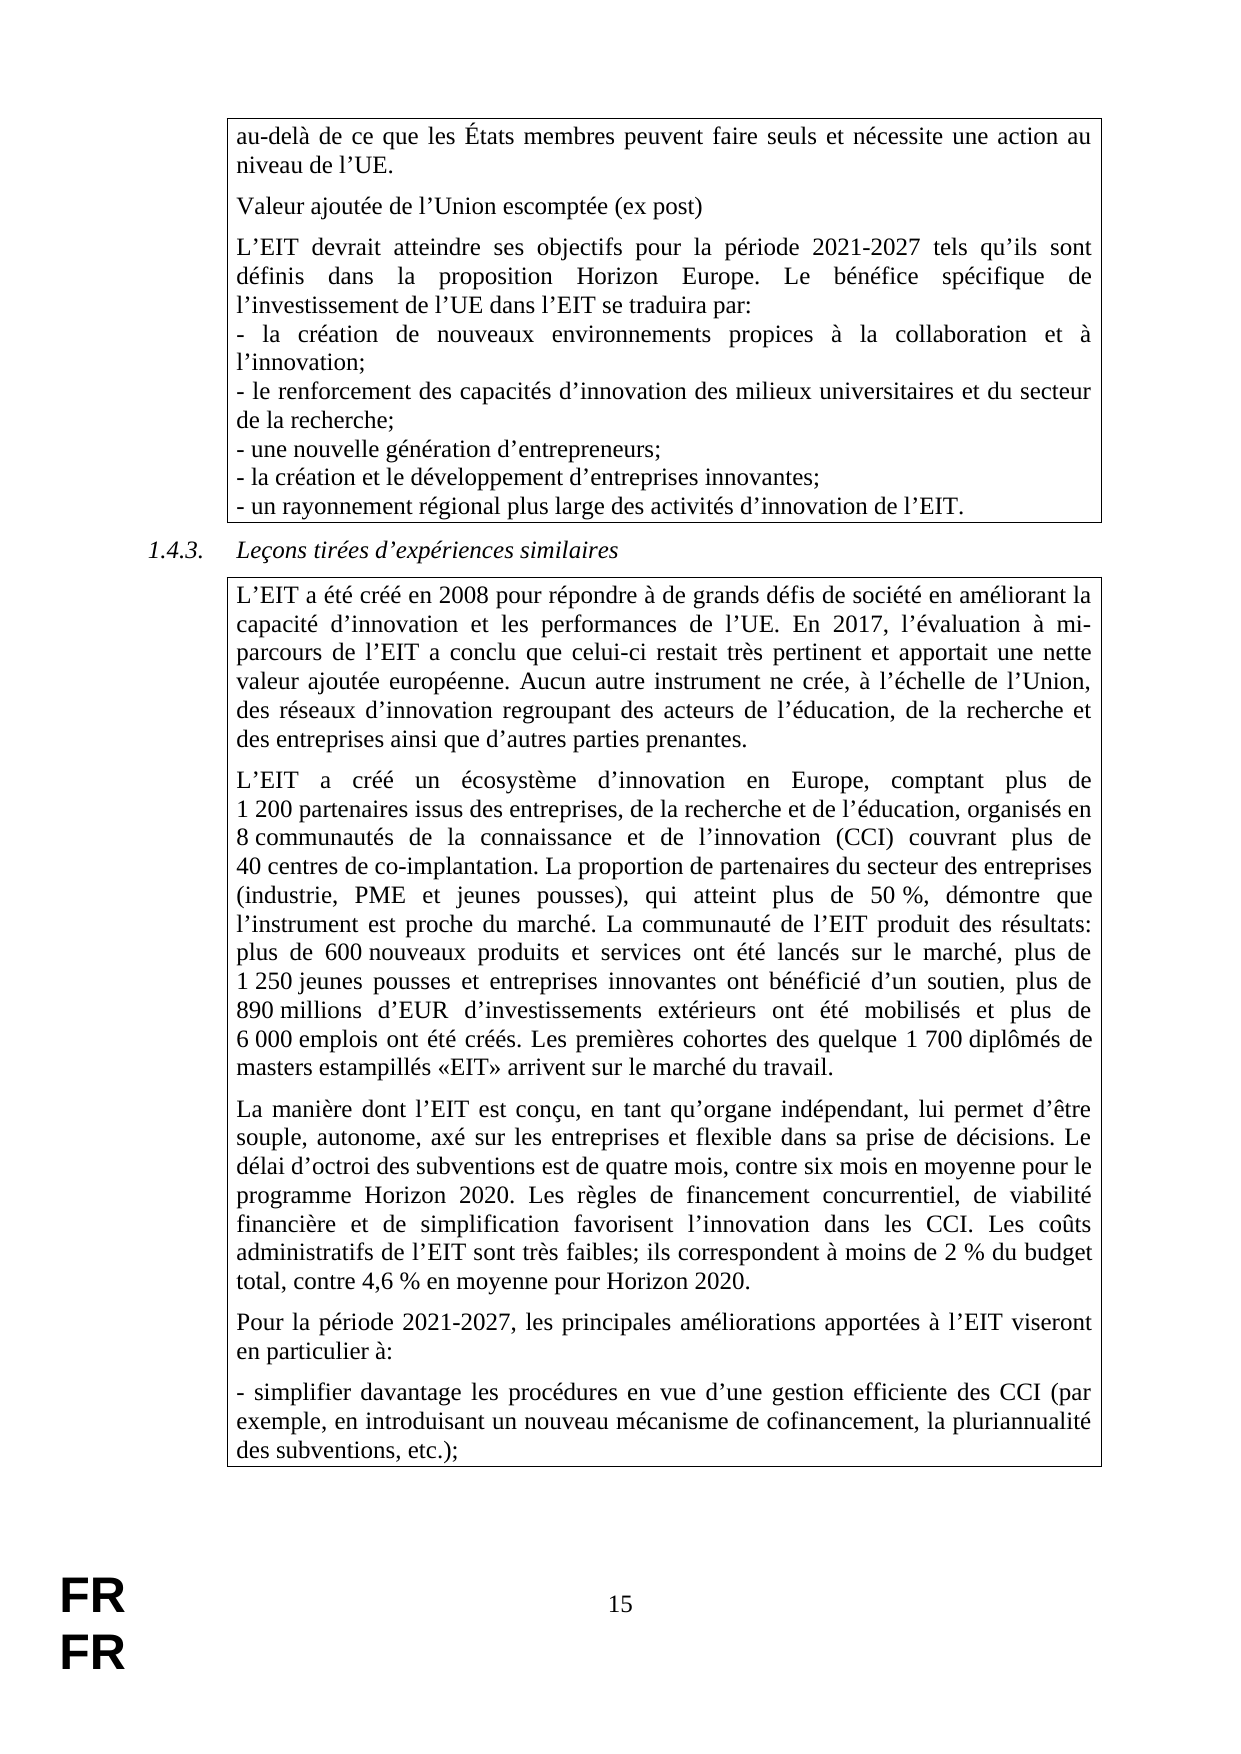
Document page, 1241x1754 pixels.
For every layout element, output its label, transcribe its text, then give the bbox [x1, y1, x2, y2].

text - simplifier davantage les procédures en vue d’une gestion efficiente des CCI (par exemple, en introduisant un nouveau mécanisme de cofinancement, la pluriannualité des subventions, etc.); [228, 1374, 1101, 1466]
text L’EIT devrait atteindre ses objectifs pour la période 2021-2027 tels qu’ils sont définis dans la proposition Horizon Europe. Le bénéfice spécifique de l’investissement de l’UE dans l’EIT se traduira par: [228, 229, 1101, 316]
text Pour la période 2021-2027, les principales améliorations apportées à l’EIT viseront en particulier à: [228, 1304, 1101, 1365]
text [228, 119, 1101, 179]
text La manière dont l’EIT est conçu, en tant qu’organe indépendant, lui permet d’être souple, autonome, axé sur les entreprises et flexible dans sa prise de décisions. Le délai d’octroi des subventions est de quatre mois, contre six mois en moyenne pour le programme Horizon 2020. Les règles de financement concurrentiel, de viabilité financière et de simplification favorisent l’innovation dans les CCI. Les coûts administratifs de l’EIT sont très faibles; ils correspondent à moins de 2 % du budget total, contre 4,6 % en moyenne pour Horizon 2020. [228, 1091, 1101, 1295]
text - une nouvelle génération d’entrepreneurs; [228, 431, 1101, 459]
text - la création de nouveaux environnements propices à la collaboration et à l’innovation; [228, 316, 1101, 373]
text 1.4.3. Leçons tirées d’expériences similaires [148, 536, 1092, 564]
text - le renforcement des capacités d’innovation des milieux universitaires et du secteur de la recherche; [228, 373, 1101, 431]
text - un rayonnement régional plus large des activités d’innovation de l’EIT. [228, 488, 1101, 522]
text - la création et le développement d’entreprises innovantes; [228, 459, 1101, 488]
text L’EIT a créé un écosystème d’innovation en Europe, comptant plus de 1 200 partenaires issus des entreprises, de la recherche et de l’éducation, organisés en 8 communautés de la connaissance et de l’innovation (CCI) couvrant plus de 40 centres de co-implantation. La proportion de partenaires du secteur des entreprises (industrie, PME et jeunes pousses), qui atteint plus de 50 %, démontre que l’instrument est proche du marché. La communauté de l’EIT produit des résultats: plus de 600 nouveaux produits et services ont été lancés sur le marché, plus de 1 250 jeunes pousses et entreprises innovantes ont bénéficié d’un soutien, plus de 890 millions d’EUR d’investissements extérieurs ont été mobilisés et plus de 6 000 emplois ont été créés. Les premières cohortes des quelque 1 700 diplômés de masters estampillés «EIT» arrivent sur le marché du travail. [228, 762, 1101, 1081]
text L’EIT a été créé en 2008 pour répondre à de grands défis de société en améliorant la capacité d’innovation et les performances de l’UE. En 2017, l’évaluation à mi-parcours de l’EIT a conclu que celui-ci restait très pertinent et apportait une nette valeur ajoutée européenne. Aucun autre instrument ne crée, à l’échelle de l’Union, des réseaux d’innovation regroupant des acteurs de l’éducation, de la recherche et des entreprises ainsi que d’autres parties prenantes. [228, 578, 1101, 752]
text Valeur ajoutée de l’Union escomptée (ex post) [228, 188, 1101, 220]
